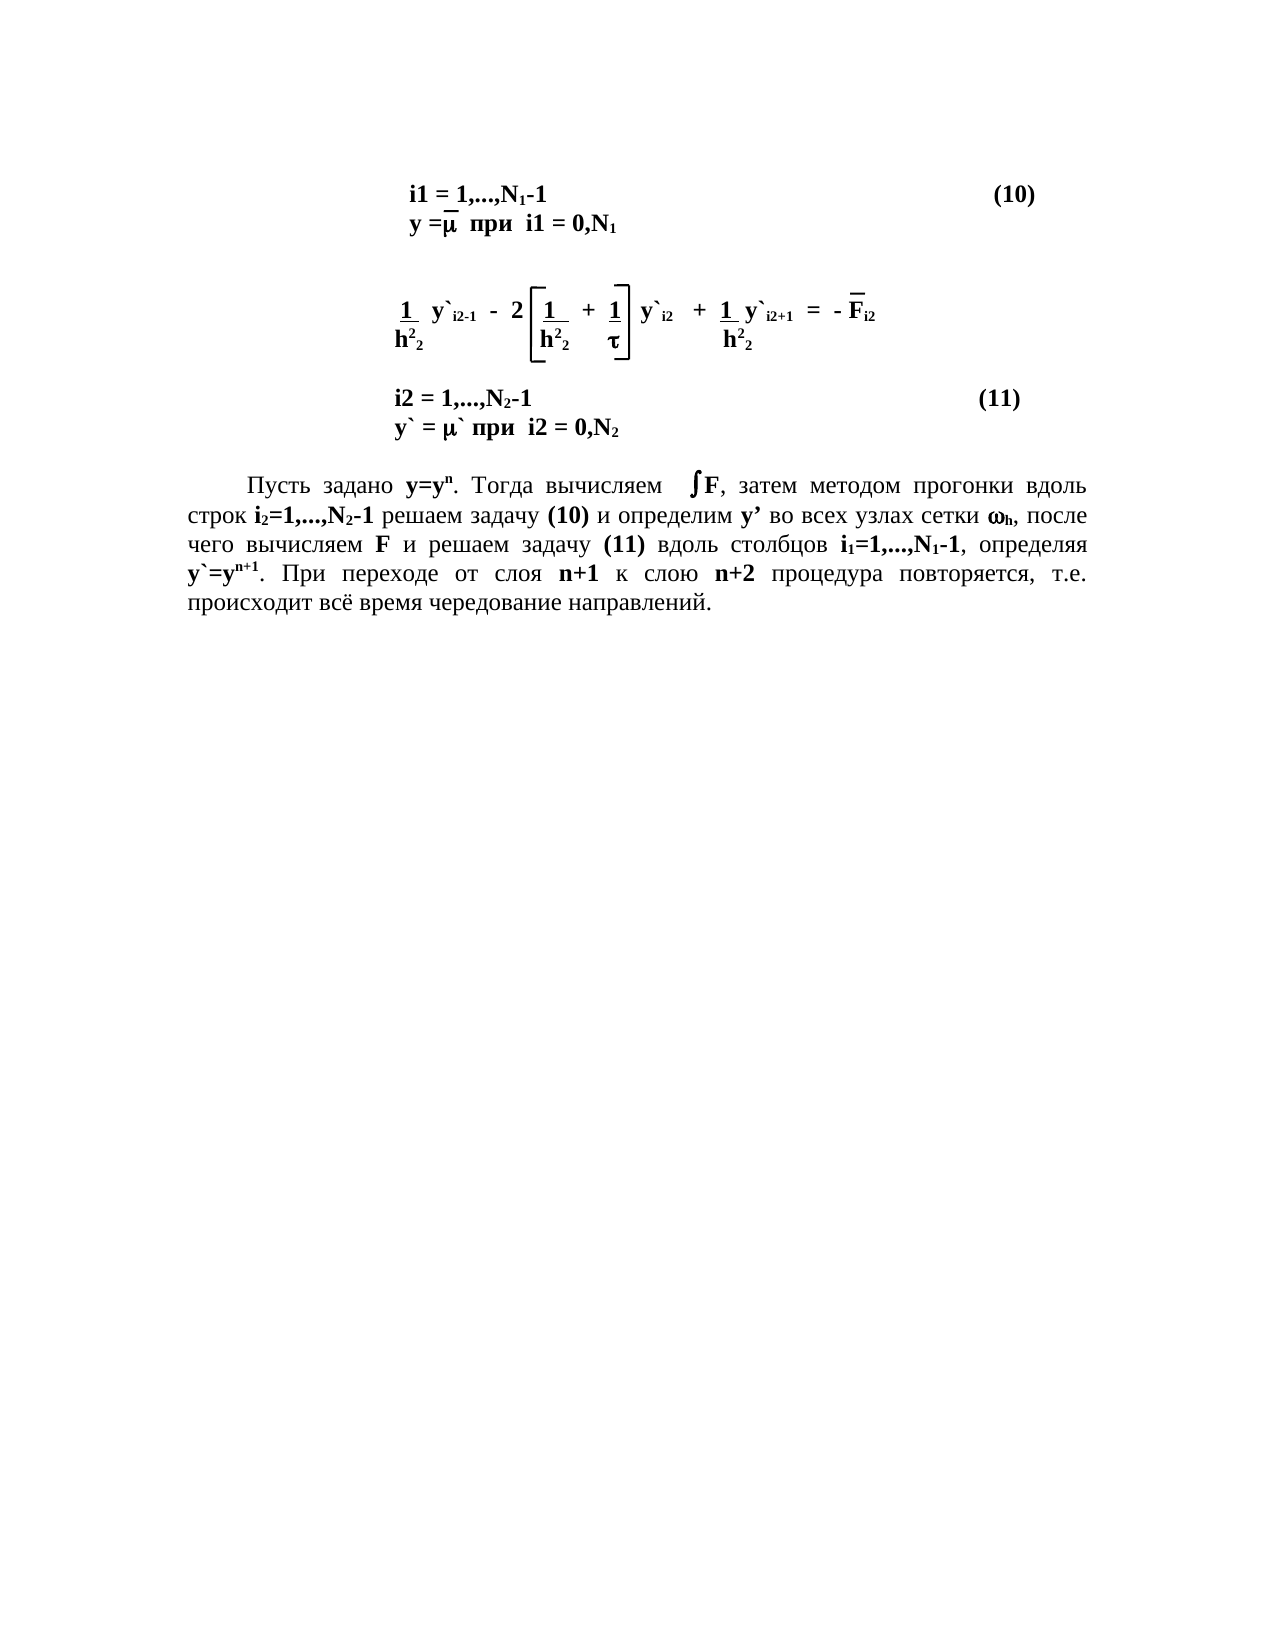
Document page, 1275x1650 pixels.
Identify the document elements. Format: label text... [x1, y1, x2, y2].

text h22 h22  h22 [187, 324, 1087, 353]
text Пусть задано у=уn. Тогда вычисляем F, затем методом прогонки вдоль строк i2=1,...,N2-1 решаем задачу (10) и определим y’ во всех узлах сетки h, после чего вычисляем F и решаем задачу (11) вдоль столбцов i1=1,...,N1-1, определяя y`=yn+1. При переходе от слоя n+1 к слою n+2 процедура повторяется, т.е. происходит всё время чередование направлений. [187, 470, 1087, 616]
text 1 y`i2-1 - 2 1 + 1 y`i2 + 1 y`i2+1 = - Fi2 [187, 295, 1087, 324]
text y = при i1 = 0,N1 [187, 208, 1087, 237]
text i2 = 1,...,N2-1 (11) [187, 382, 1087, 412]
text i1 = 1,...,N1-1 (10) [187, 179, 1087, 208]
text y` = ` при i2 = 0,N2 [187, 412, 1087, 441]
